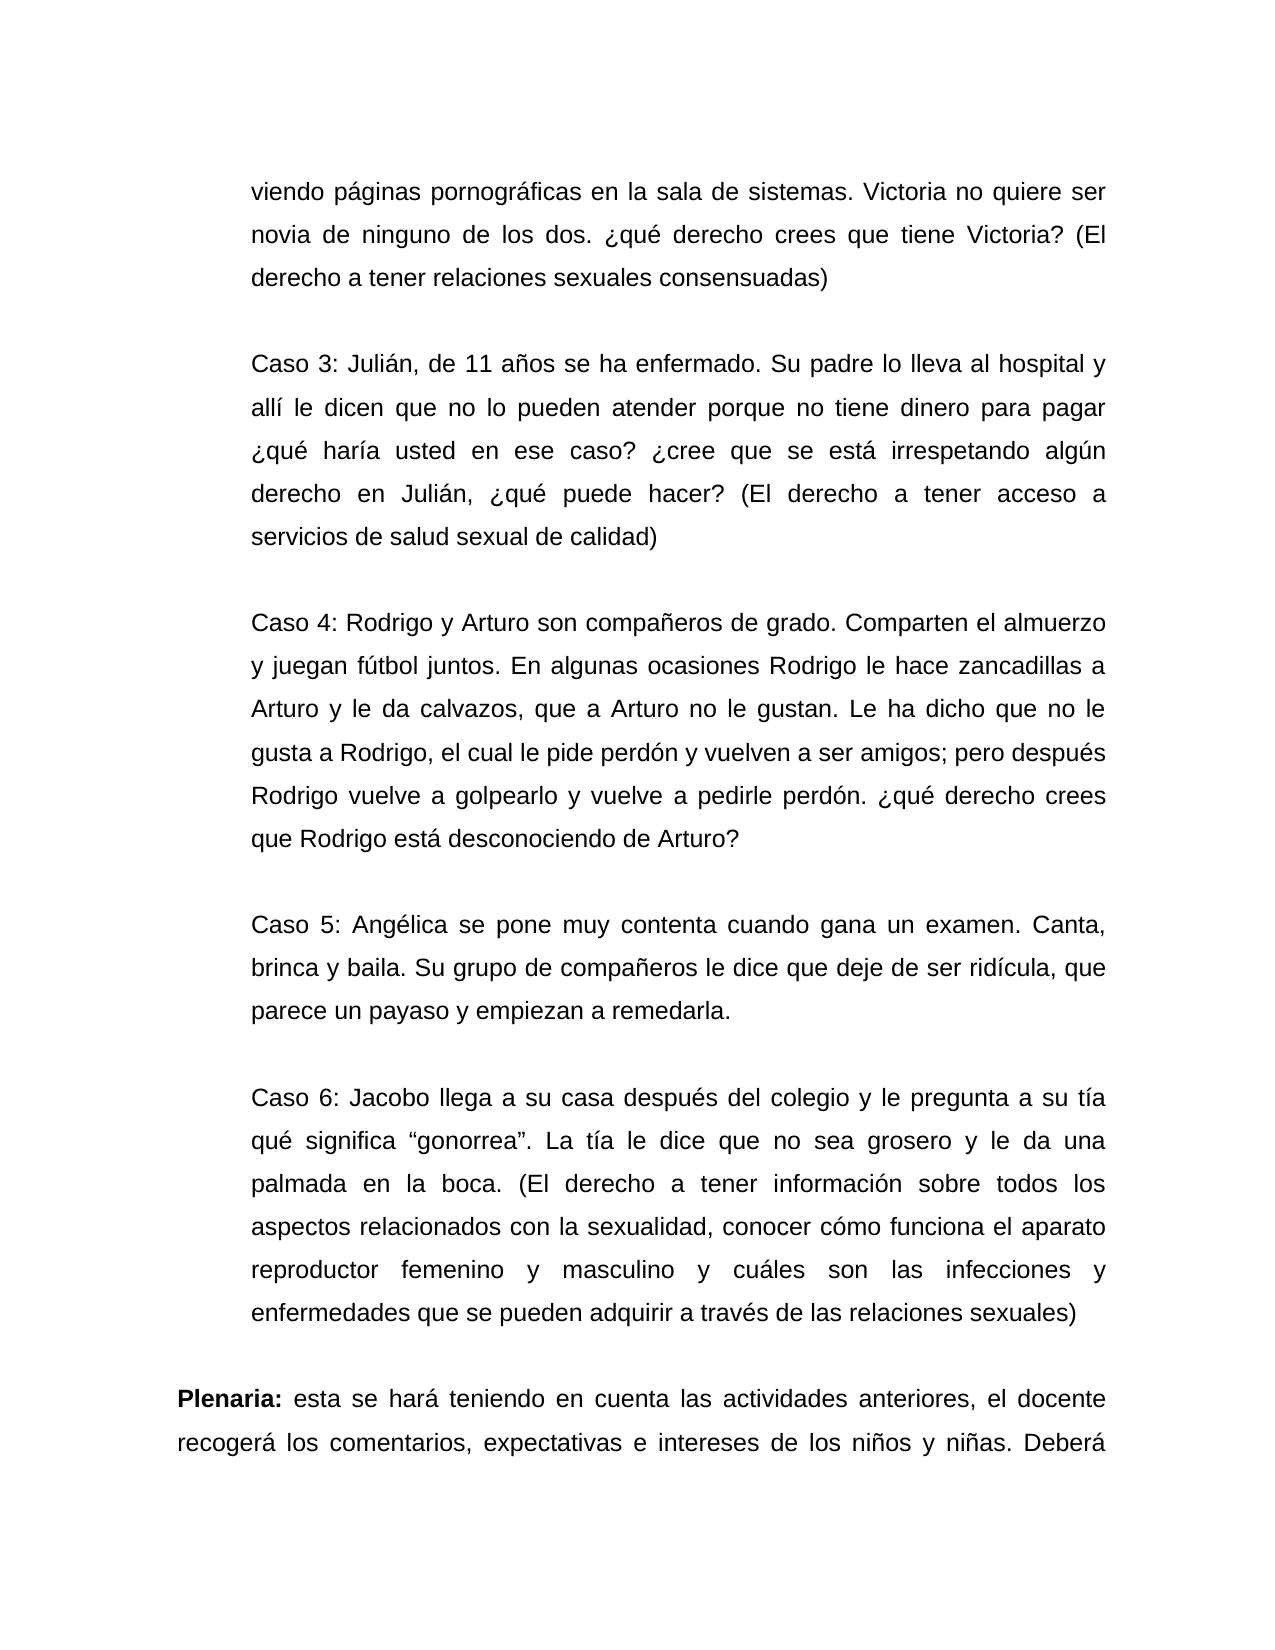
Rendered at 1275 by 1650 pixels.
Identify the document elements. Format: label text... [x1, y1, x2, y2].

text Caso 4: Rodrigo y Arturo son compañeros de grado. Comparten el almuerzo y juegan fútbol juntos. En algunas ocasiones Rodrigo le hace zancadillas a Arturo y le da calvazos, que a Arturo no le gustan. Le ha dicho que no le gusta a Rodrigo, el cual le pide perdón y vuelven a ser amigos; pero después Rodrigo vuelve a golpearlo y vuelve a pedirle perdón. ¿qué derecho crees que Rodrigo está desconociendo de Arturo? [251, 608, 1107, 853]
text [177, 1384, 1107, 1456]
text Caso 5: Angélica se pone muy contenta cuando gana un examen. Canta, brinca y baila. Su grupo de compañeros le dice que deje de ser ridícula, que parece un payaso y empiezan a remedarla. [251, 910, 1107, 1025]
text Caso 6: Jacobo llega a su casa después del colegio y le pregunta a su tía qué significa “gonorrea”. La tía le dice que no sea grosero y le da una palmada en la boca. (El derecho a tener información sobre todos los aspectos relacionados con la sexualidad, conocer cómo funciona el aparato reproductor femenino y masculino y cuáles son las infecciones y enfermedades que se pueden adquirir a través de las relaciones sexuales) [251, 1083, 1107, 1327]
text Caso 3: Julián, de 11 años se ha enfermado. Su padre lo lleva al hospital y allí le dicen que no lo pueden atender porque no tiene dinero para pagar ¿qué haría usted en ese caso? ¿cree que se está irrespetando algún derecho en Julián, ¿qué puede hacer? (El derecho a tener acceso a servicios de salud sexual de calidad) [251, 349, 1107, 551]
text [251, 177, 1107, 292]
